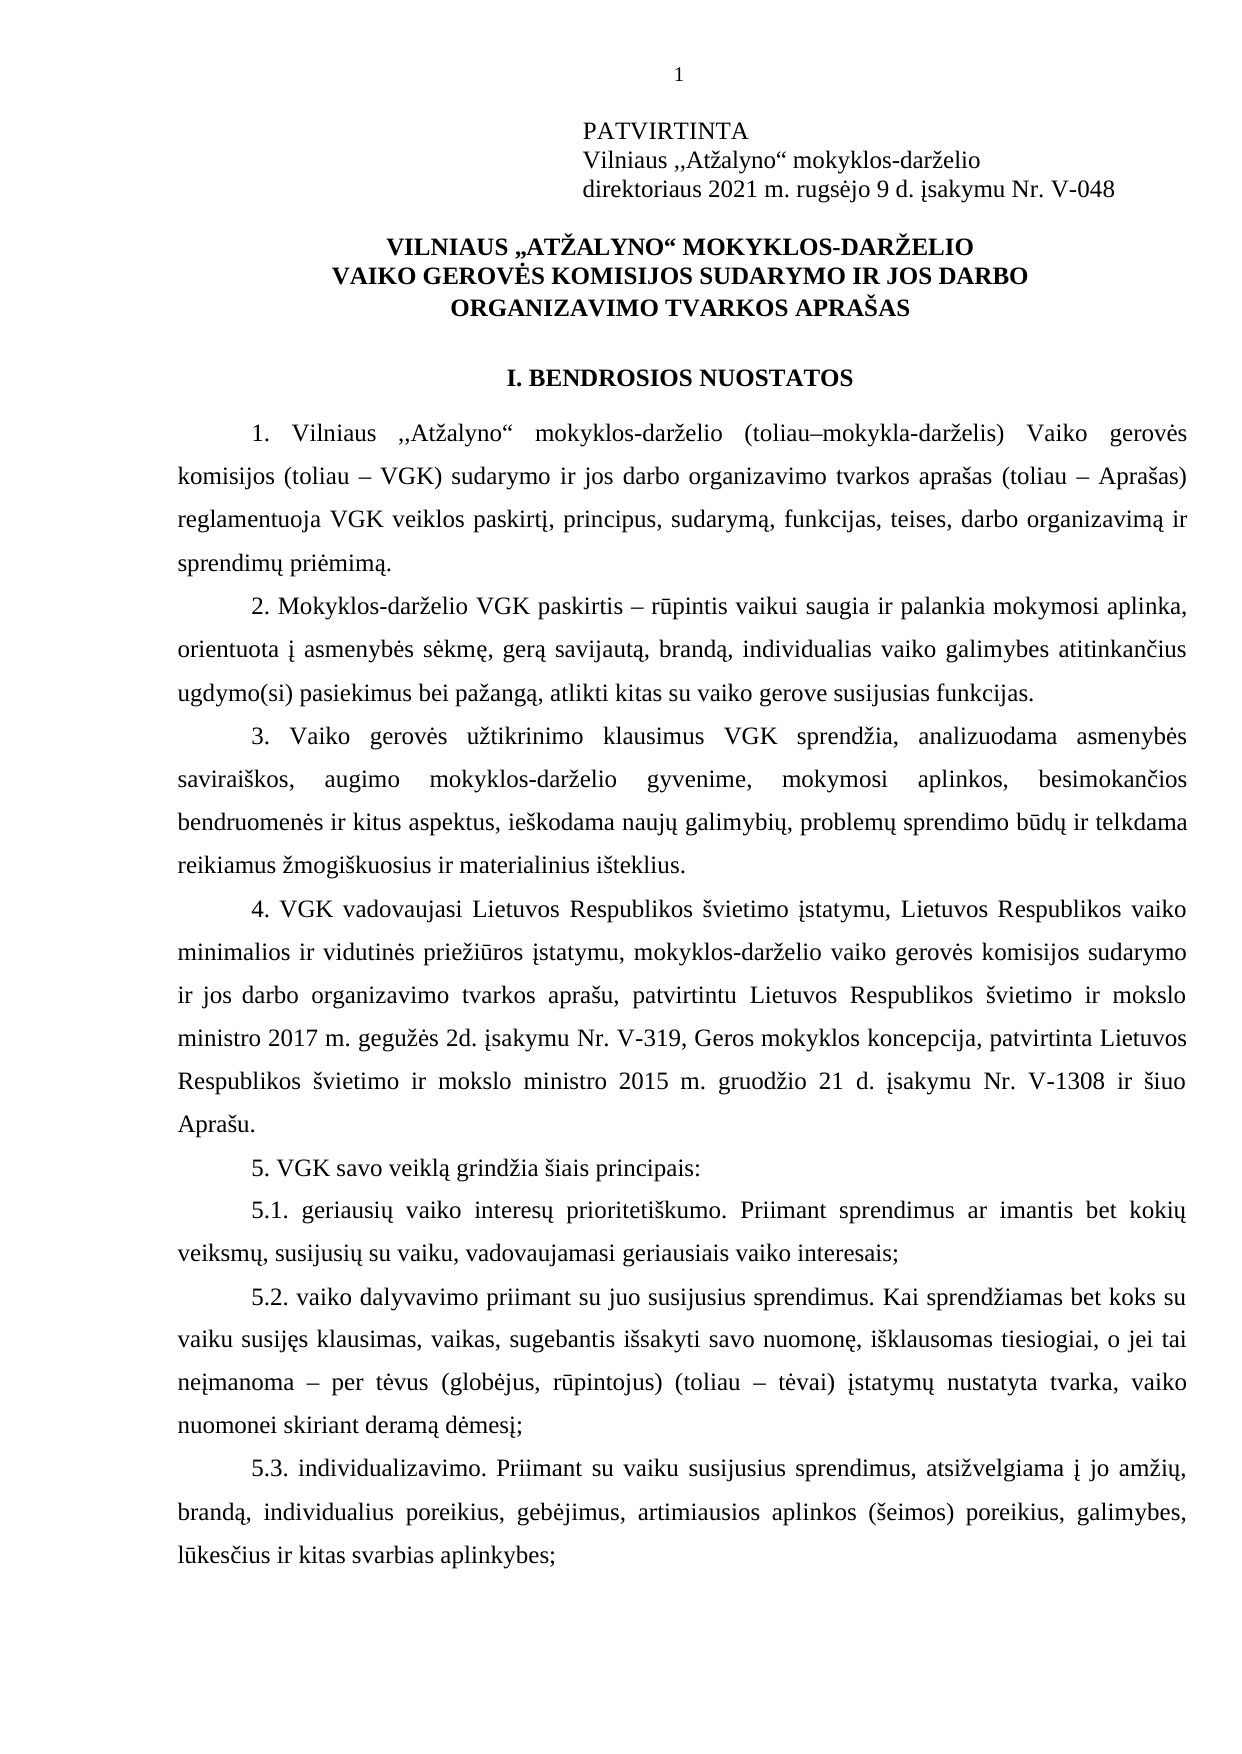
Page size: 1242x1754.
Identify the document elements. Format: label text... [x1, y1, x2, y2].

text 1. Vilniaus ,,Atžalyno“ mokyklos-darželio (toliau–mokykla-darželis) Vaiko gerovės komisijos (toliau – VGK) sudarymo ir jos darbo organizavimo tvarkos aprašas (toliau – Aprašas) reglamentuoja VGK veiklos paskirtį, principus, sudarymą, funkcijas, teises, darbo organizavimą ir sprendimų priėmimą. [177, 418, 1187, 576]
text VAIKO GEROVĖS KOMISIJOS SUDARYMO IR JOS DARBO [268, 261, 1092, 290]
text 5.1. geriausių vaiko interesų prioritetiškumo. Priimant sprendimus ar imantis bet kokių veiksmų, susijusių su vaiku, vadovaujamasi geriausiais vaiko interesais; [177, 1195, 1187, 1267]
text direktoriaus 2021 m. rugsėjo 9 d. įsakymu Nr. V-048 [582, 174, 1194, 203]
text VILNIAUS ,,ATŽALYNO“ MOKYKLOS-DARŽELIO [362, 232, 997, 261]
text 5.2. vaiko dalyvavimo priimant su juo susijusius sprendimus. Kai sprendžiamas bet koks su vaiku susijęs klausimas, vaikas, sugebantis išsakyti savo nuomonę, išklausomas tiesiogiai, o jei tai neįmanoma – per tėvus (globėjus, rūpintojus) (toliau – tėvai) įstatymų nustatyta tvarka, vaiko nuomonei skiriant deramą dėmesį; [177, 1282, 1187, 1439]
text Vilniaus ,,Atžalyno“ mokyklos-darželio [582, 145, 1194, 174]
text I. BENDROSIOS NUOSTATOS [502, 363, 858, 392]
text 5. VGK savo veiklą grindžia šiais principais: [251, 1153, 1194, 1182]
text ORGANIZAVIMO TVARKOS APRAŠAS [407, 290, 953, 323]
text 2. Mokyklos-darželio VGK paskirtis – rūpintis vaikui saugia ir palankia mokymosi aplinka, orientuota į asmenybės sėkmę, gerą savijautą, brandą, individualias vaiko galimybes atitinkančius ugdymo(si) pasiekimus bei pažangą, atlikti kitas su vaiko gerove susijusias funkcijas. [177, 591, 1187, 706]
text 3. Vaiko gerovės užtikrinimo klausimus VGK sprendžia, analizuodama asmenybės saviraiškos, augimo mokyklos-darželio gyvenime, mokymosi aplinkos, besimokančios bendruomenės ir kitus aspektus, ieškodama naujų galimybių, problemų sprendimo būdų ir telkdama reikiamus žmogiškuosius ir materialinius išteklius. [177, 721, 1187, 879]
text 4. VGK vadovaujasi Lietuvos Respublikos švietimo įstatymu, Lietuvos Respublikos vaiko minimalios ir vidutinės priežiūros įstatymu, mokyklos-darželio vaiko gerovės komisijos sudarymo ir jos darbo organizavimo tvarkos aprašu, patvirtintu Lietuvos Respublikos švietimo ir mokslo ministro 2017 m. gegužės 2d. įsakymu Nr. V-319, Geros mokyklos koncepcija, patvirtinta Lietuvos Respublikos švietimo ir mokslo ministro 2015 m. gruodžio 21 d. įsakymu Nr. V-1308 ir šiuo Aprašu. [177, 894, 1187, 1138]
text 5.3. individualizavimo. Priimant su vaiku susijusius sprendimus, atsižvelgiama į jo amžių, brandą, individualius poreikius, gebėjimus, artimiausios aplinkos (šeimos) poreikius, galimybes, lūkesčius ir kitas svarbias aplinkybes; [177, 1453, 1187, 1568]
text PATVIRTINTA [578, 116, 753, 145]
